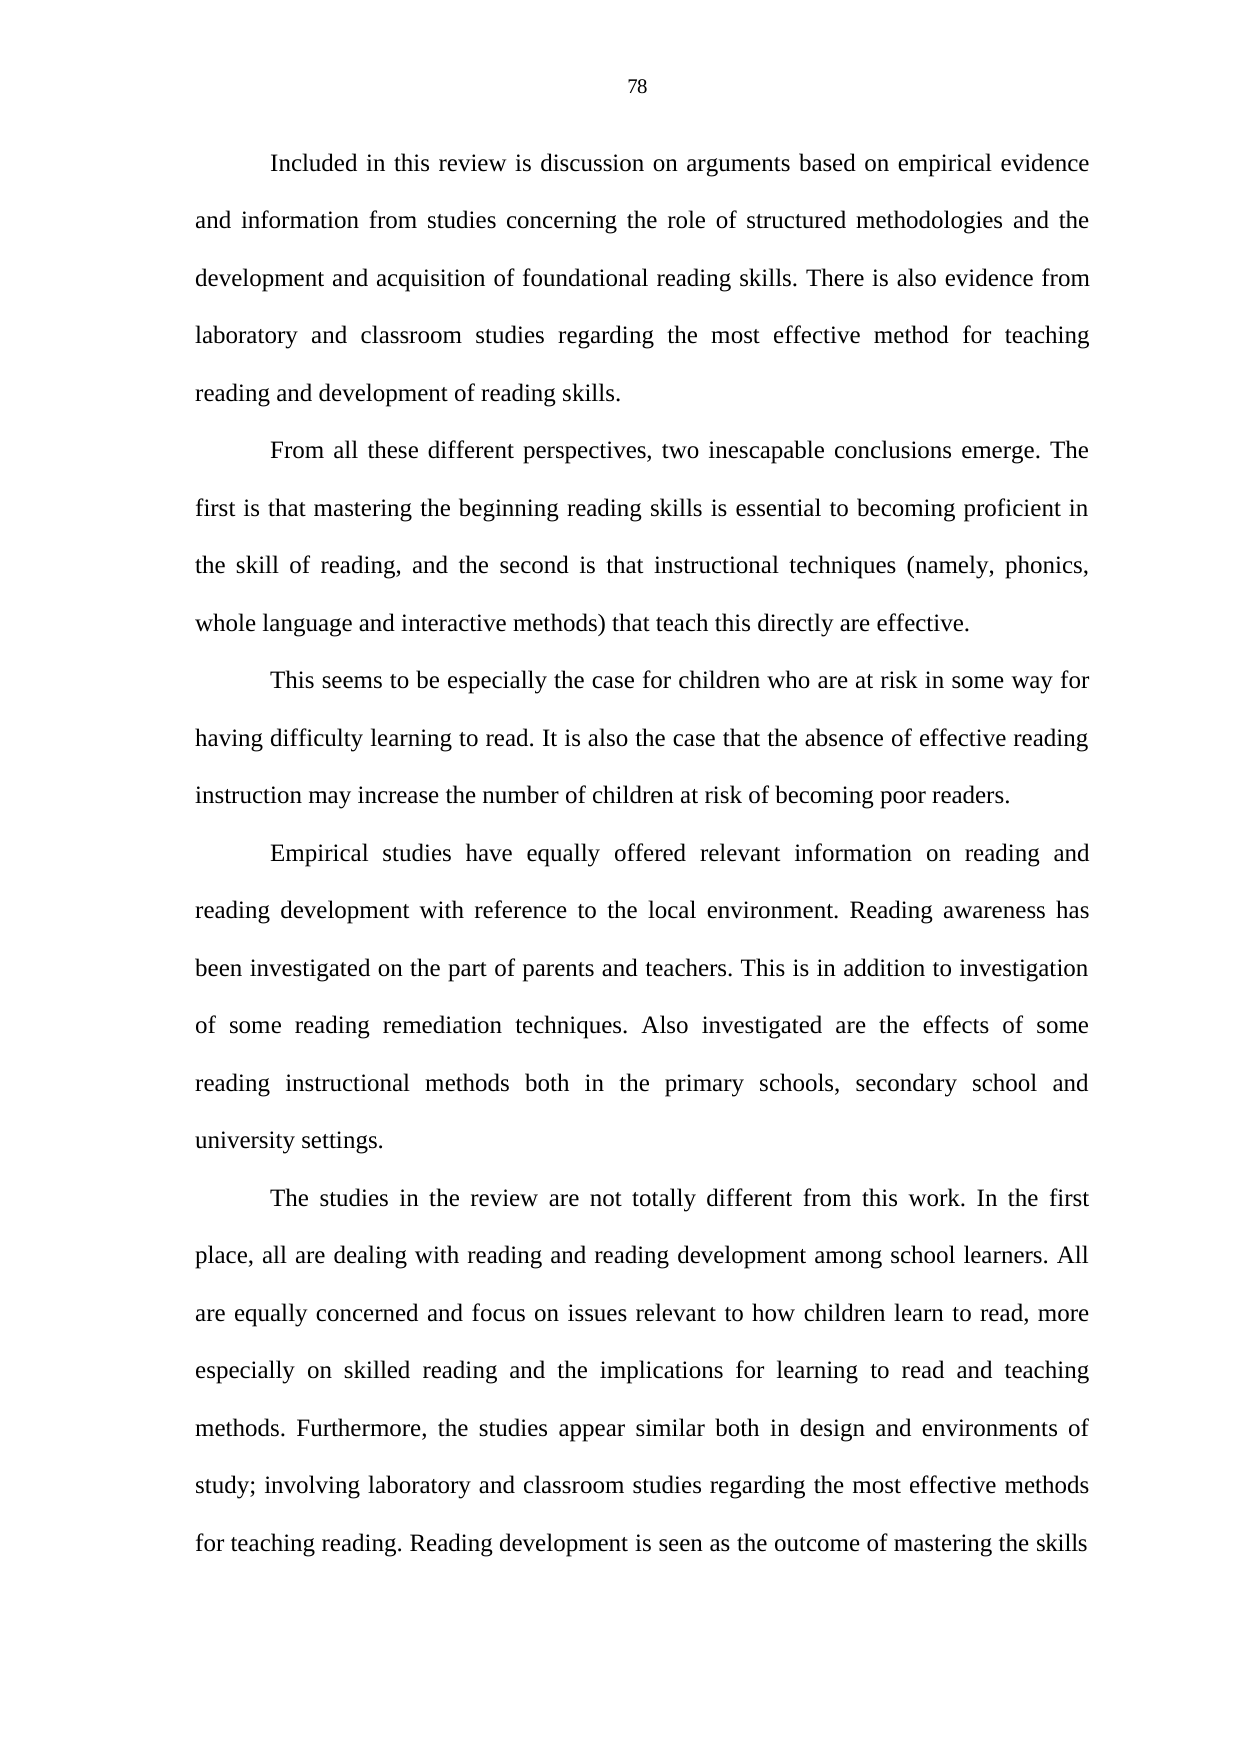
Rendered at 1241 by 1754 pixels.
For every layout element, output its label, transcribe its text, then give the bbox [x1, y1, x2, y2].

text The studies in the review are not totally different from this work. In the first place, all are dealing with reading and reading development among school learners. All are equally concerned and focus on issues relevant to how children learn to read, more especially on skilled reading and the implications for learning to read and teaching methods. Furthermore, the studies appear similar both in design and environments of study; involving laboratory and classroom studies regarding the most effective methods for teaching reading. Reading development is seen as the outcome of mastering the skills [195, 1183, 1090, 1557]
text Included in this review is discussion on arguments based on empirical evidence and information from studies concerning the role of structured methodologies and the development and acquisition of foundational reading skills. There is also evidence from laboratory and classroom studies regarding the most effective method for teaching reading and development of reading skills. [195, 148, 1091, 407]
text From all these different perspectives, two inescapable conclusions emerge. The first is that mastering the beginning reading skills is essential to becoming proficient in the skill of reading, and the second is that instructional techniques (namely, phonics, whole language and interactive methods) that teach this directly are effective. [195, 435, 1090, 637]
text Empirical studies have equally offered relevant information on reading and reading development with reference to the local environment. Reading awareness has been investigated on the part of parents and teachers. This is in addition to investigation of some reading remediation techniques. Also investigated are the effects of some reading instructional methods both in the primary schools, secondary school and university settings. [195, 838, 1090, 1154]
text This seems to be especially the case for children who are at risk in some way for having difficulty learning to read. It is also the case that the absence of effective reading instruction may increase the number of children at risk of becoming poor readers. [195, 666, 1090, 809]
